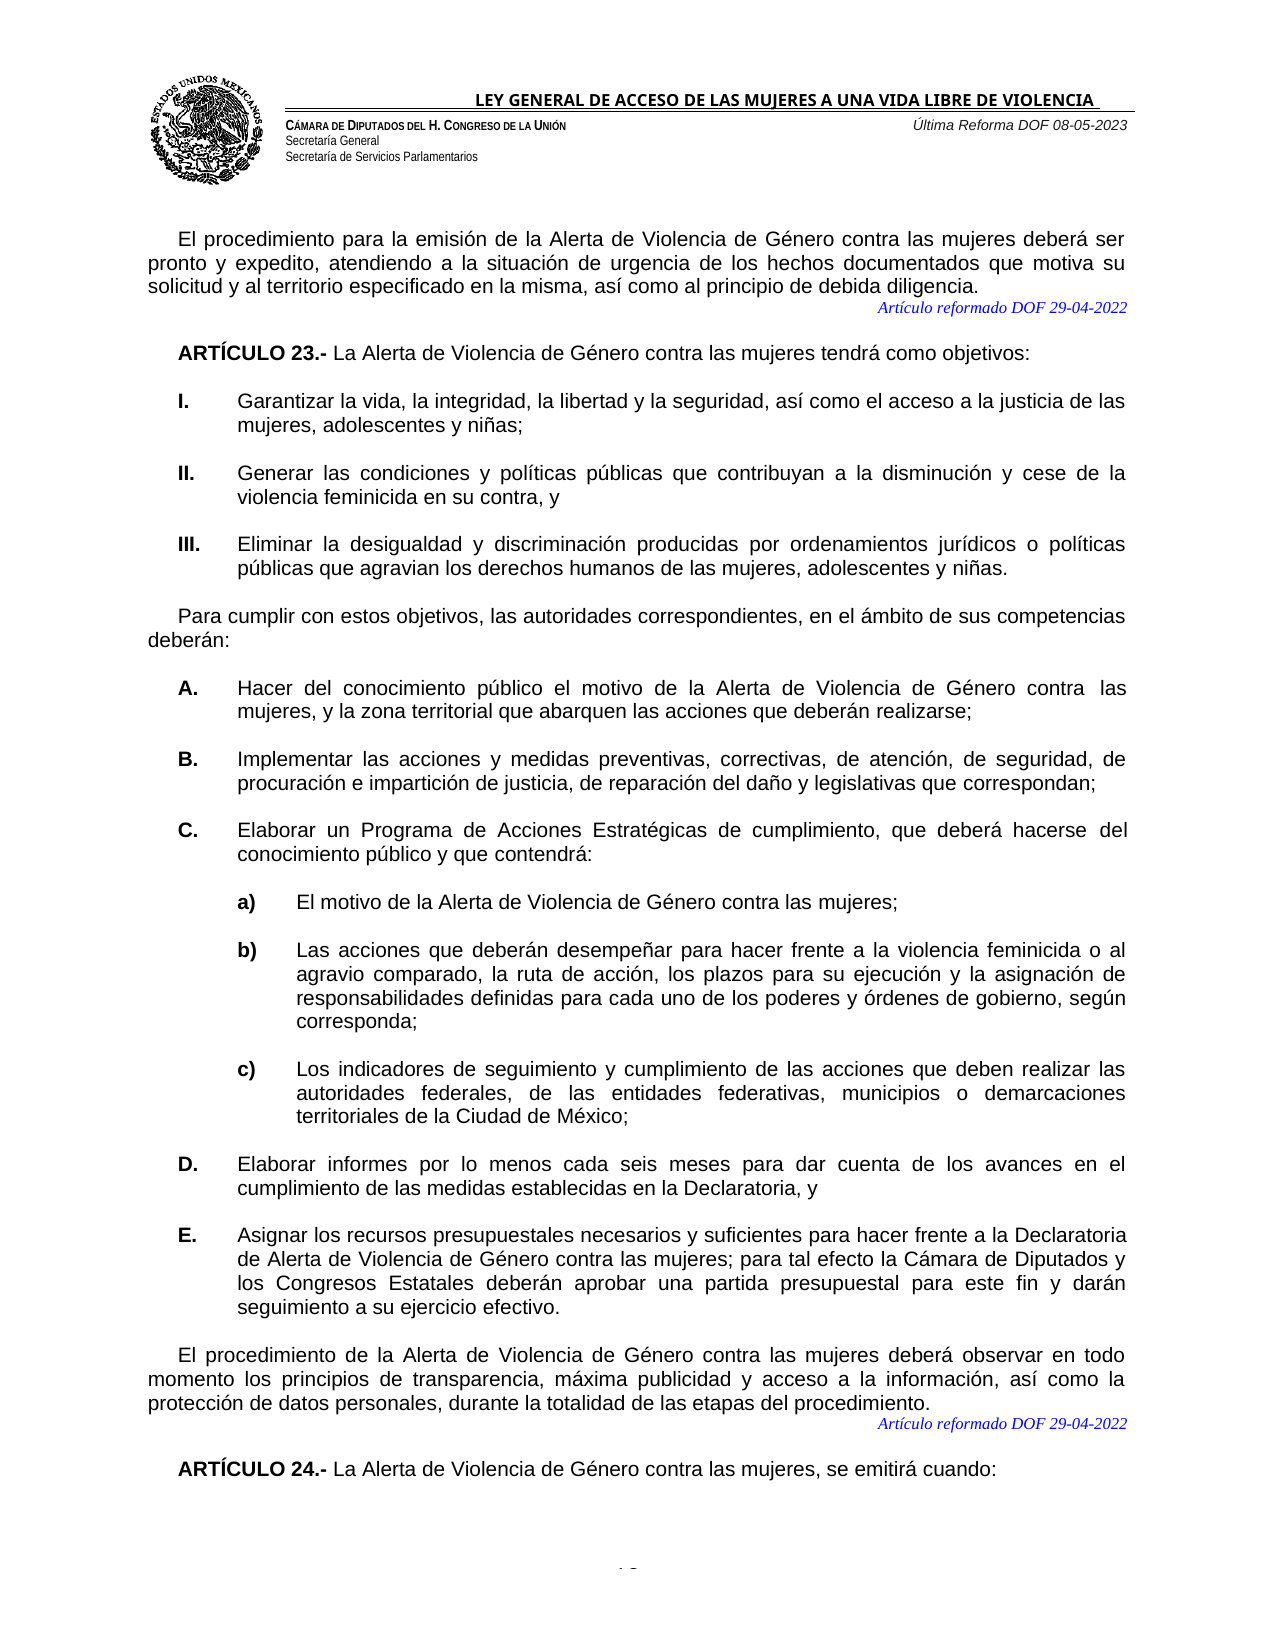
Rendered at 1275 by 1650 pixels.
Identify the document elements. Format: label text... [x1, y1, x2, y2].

text ARTÍCULO 23.- La Alerta de Violencia de Género contra las mujeres tendrá como objetivos: [178, 341, 1139, 365]
list Los indicadores de seguimiento y cumplimiento de las acciones que deben realizar las autoridades federales, de las entidades federativas, municipios o demarcaciones territoriales de la Ciudad de México; [237, 1056, 1127, 1128]
list Eliminar la desigualdad y discriminación producidas por ordenamientos jurídicos o políticas públicas que agravian los derechos humanos de las mujeres, adolescentes y niñas. [178, 532, 1127, 580]
picture [150, 75, 263, 185]
text El procedimiento para la emisión de la Alerta de Violencia de Género contra las mujeres deberá ser pronto y expedito, atendiendo a la situación de urgencia de los hechos documentados que motiva su solicitud y al territorio especificado en la misma, así como al principio de debida diligencia. [148, 226, 1127, 298]
list Hacer del conocimiento público el motivo de la Alerta de Violencia de Género contra las mujeres, y la zona territorial que abarquen las acciones que deberán realizarse; [178, 675, 1127, 723]
text Artículo reformado DOF 29-04-2022 [878, 298, 1139, 317]
list Elaborar informes por lo menos cada seis meses para dar cuenta de los avances en el cumplimiento de las medidas establecidas en la Declaratoria, y [178, 1152, 1127, 1200]
list Asignar los recursos presupuestales necesarios y suficientes para hacer frente a la Declaratoria de Alerta de Violencia de Género contra las mujeres; para tal efecto la Cámara de Diputados y los Congresos Estatales deberán aprobar una partida presupuestal para este fin y darán seguimiento a su ejercicio efectivo. [178, 1223, 1128, 1319]
list Garantizar la vida, la integridad, la libertad y la seguridad, así como el acceso a la justicia de las mujeres, adolescentes y niñas; [178, 389, 1126, 437]
list Generar las condiciones y políticas públicas que contribuyan a la disminución y cese de la violencia feminicida en su contra, y [178, 461, 1127, 509]
list El motivo de la Alerta de Violencia de Género contra las mujeres; [237, 890, 1139, 914]
list Las acciones que deberán desempeñar para hacer frente a la violencia feminicida o al agravio comparado, la ruta de acción, los plazos para su ejecución y la asignación de responsabilidades definidas para cada uno de los poderes y órdenes de gobierno, según corresponda; [237, 937, 1127, 1033]
list Implementar las acciones y medidas preventivas, correctivas, de atención, de seguridad, de procuración e impartición de justicia, de reparación del daño y legislativas que correspondan; [178, 747, 1127, 795]
text Para cumplir con estos objetivos, las autoridades correspondientes, en el ámbito de sus competencias deberán: [148, 604, 1127, 652]
text ARTÍCULO 24.- La Alerta de Violencia de Género contra las mujeres, se emitirá cuando: [178, 1457, 1139, 1481]
list Elaborar un Programa de Acciones Estratégicas de cumplimiento, que deberá hacerse del conocimiento público y que contendrá: [178, 818, 1128, 866]
text El procedimiento de la Alerta de Violencia de Género contra las mujeres deberá observar en todo momento los principios de transparencia, máxima publicidad y acceso a la información, así como la protección de datos personales, durante la totalidad de las etapas del procedimiento. [148, 1343, 1127, 1414]
text Artículo reformado DOF 29-04-2022 [878, 1414, 1139, 1433]
